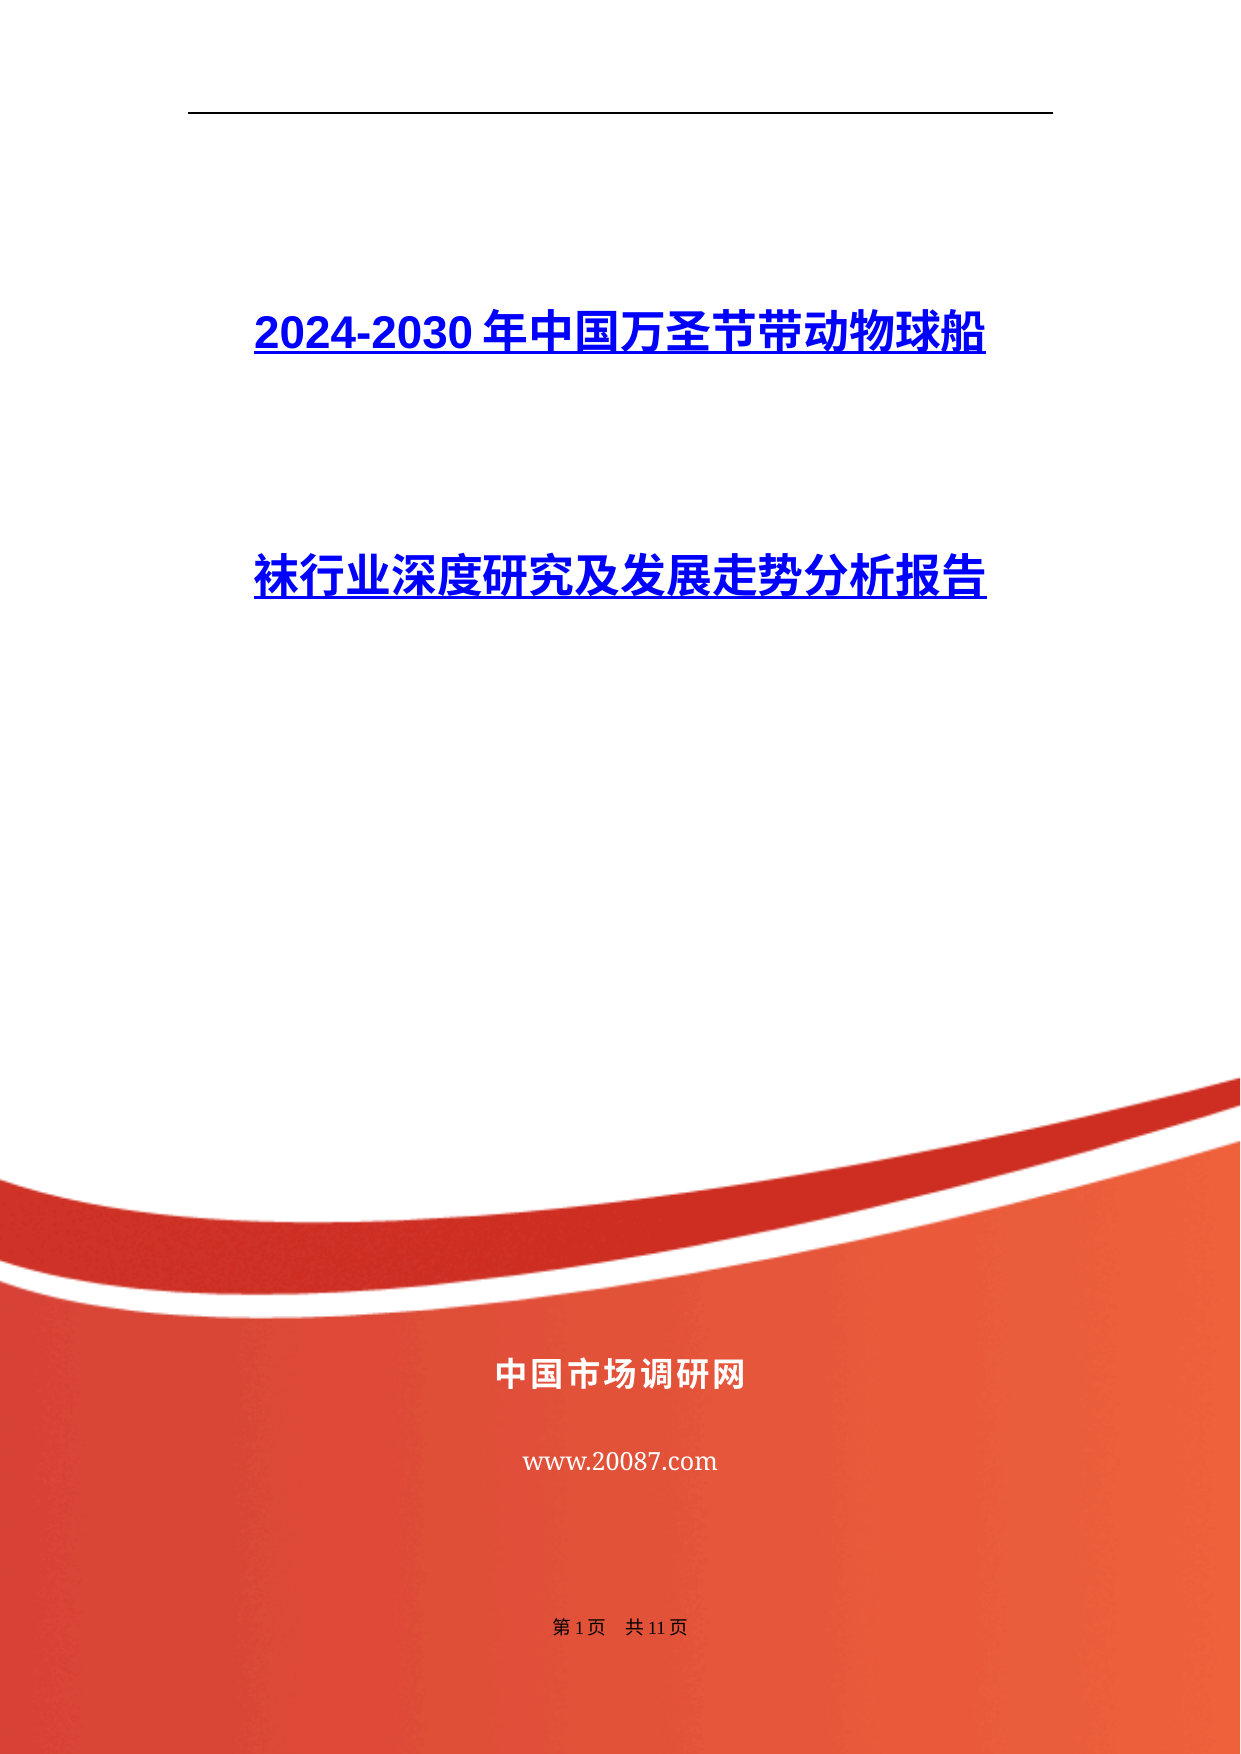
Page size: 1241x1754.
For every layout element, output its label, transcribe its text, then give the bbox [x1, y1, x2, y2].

table_header 2024-2030年中国万圣节带动物球船袜行业深度研究及发展走势分析报告 [188, 207, 1053, 773]
subtitle 中国市场调研网 [187, 1339, 1053, 1404]
picture [0, 1006, 1241, 1754]
text www.20087.com [187, 1428, 1053, 1493]
